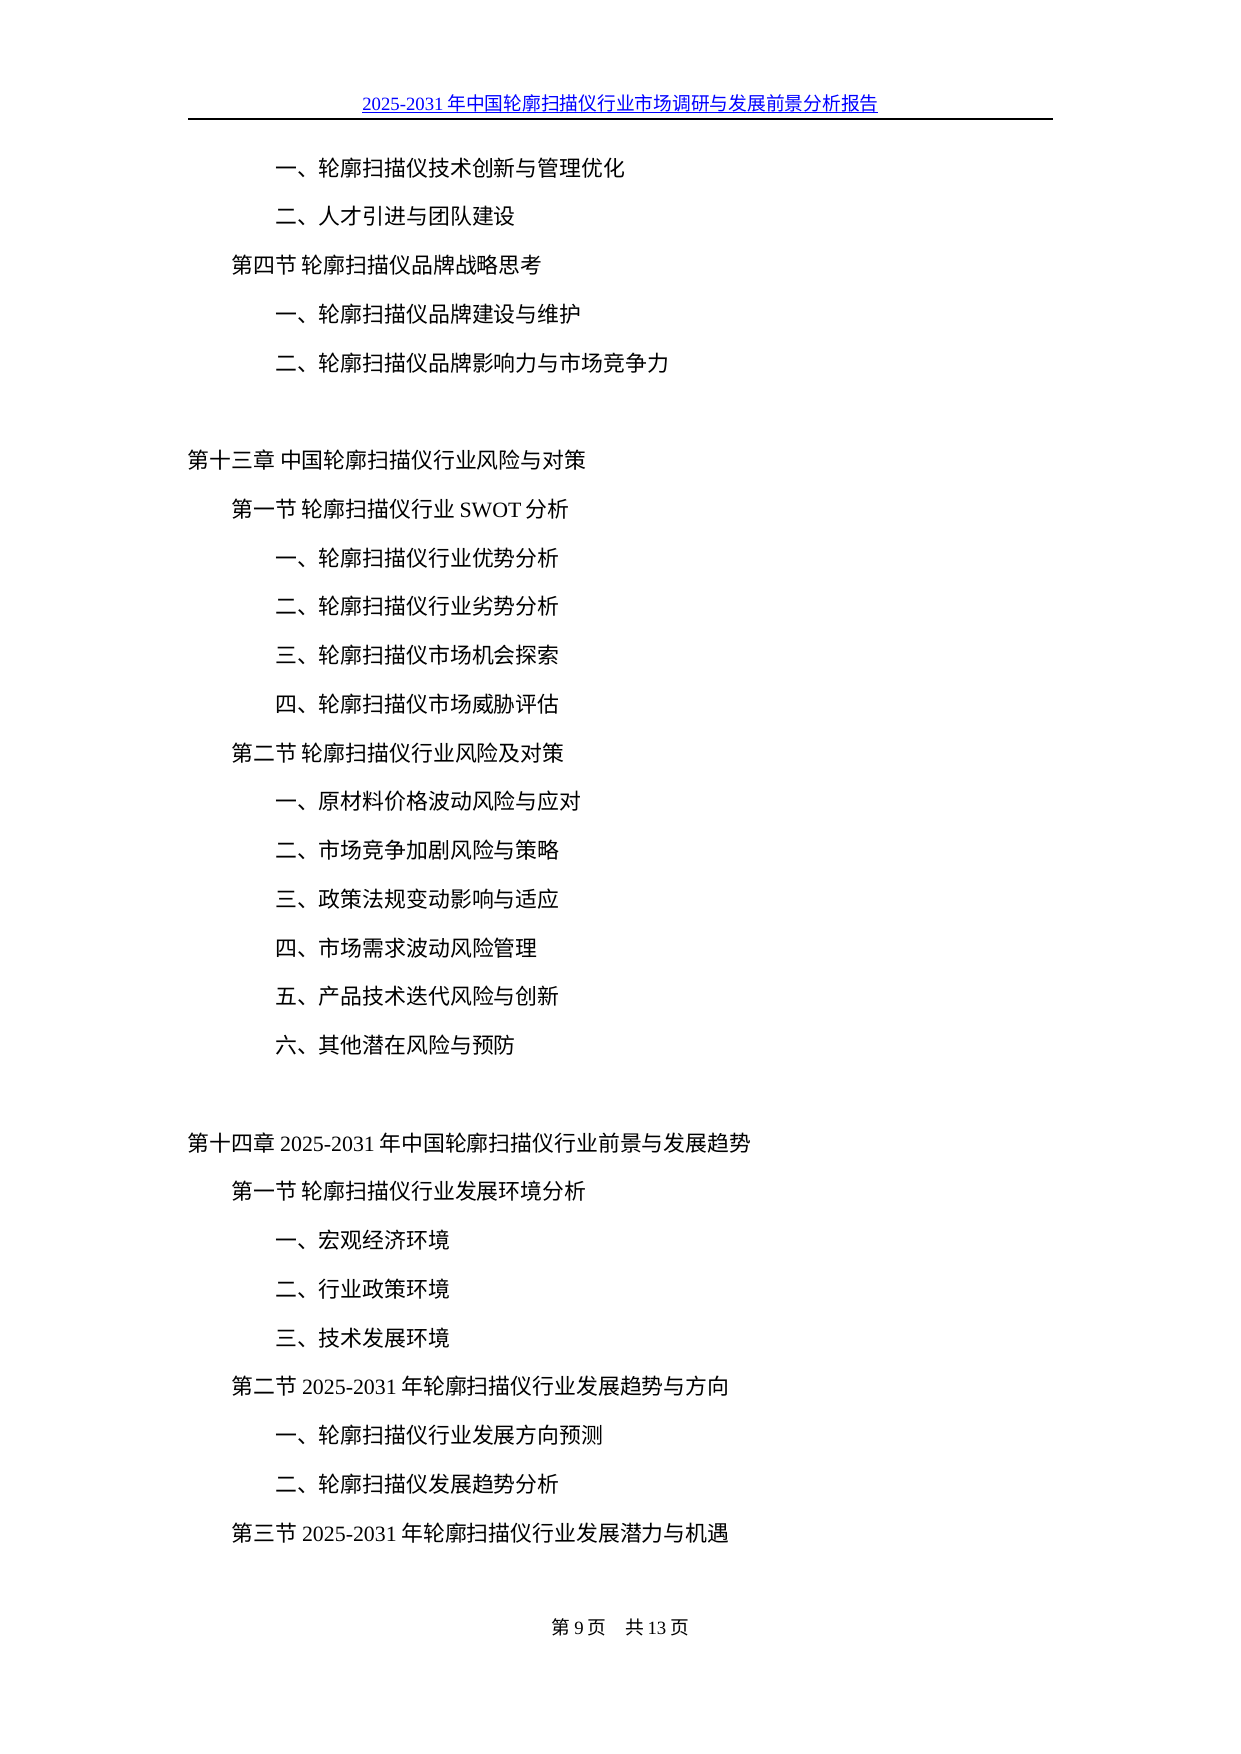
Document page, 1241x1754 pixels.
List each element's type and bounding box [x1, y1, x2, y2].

text [187, 150, 1053, 1548]
